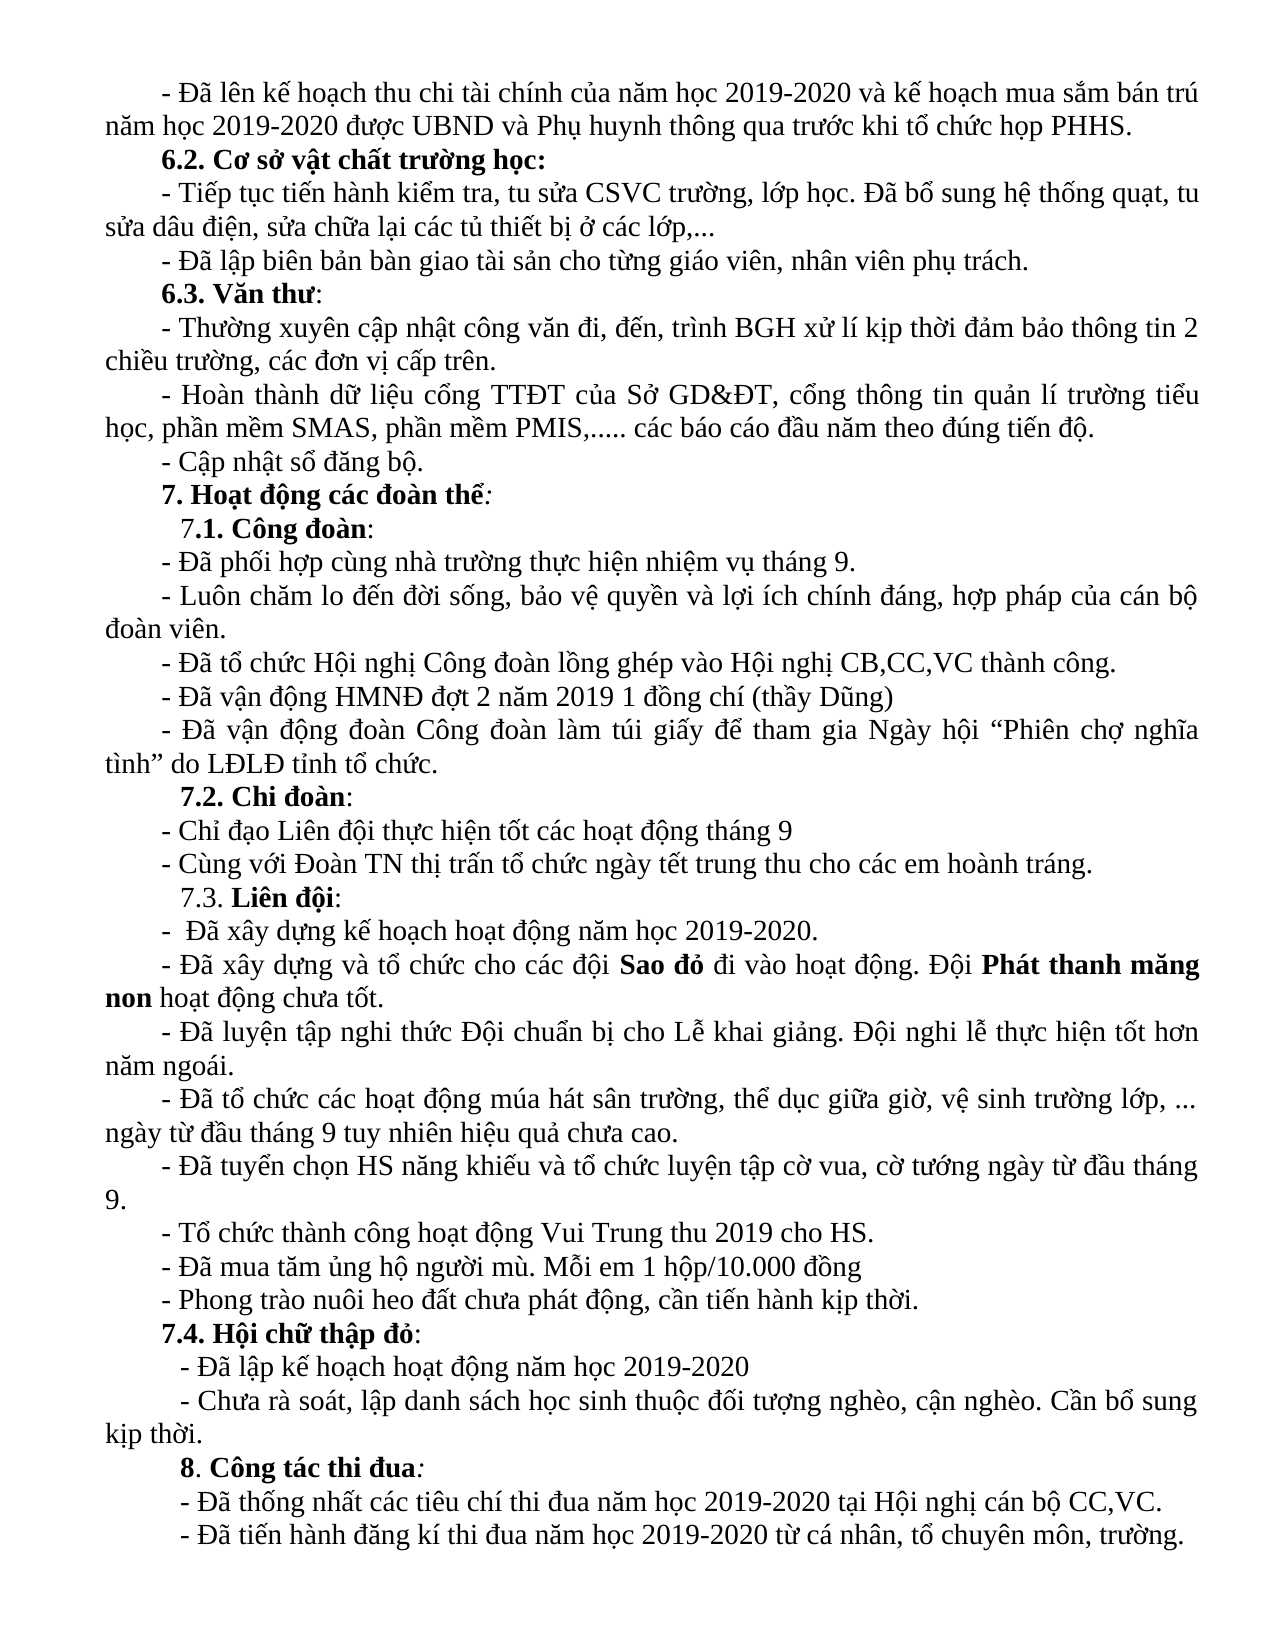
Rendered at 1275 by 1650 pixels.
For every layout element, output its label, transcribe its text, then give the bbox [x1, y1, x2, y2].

text - Tiếp tục tiến hành kiểm tra, tu sửa CSVC trường, lớp học. Đã bổ sung hệ thống quạt, tu sửa dâu điện, sửa chữa lại các tủ thiết bị ở các lớp,... [105, 176, 1200, 243]
text 7.2. Chi đoàn: [105, 779, 1200, 813]
text - Đã tổ chức các hoạt động múa hát sân trường, thể dục giữa giờ, vệ sinh trường lớp, ... ngày từ đầu tháng 9 tuy nhiên hiệu quả chưa cao. [105, 1081, 1200, 1148]
text - Chưa rà soát, lập danh sách học sinh thuộc đối tượng nghèo, cận nghèo. Cần bổ sung kịp thời. [105, 1383, 1200, 1450]
text - Đã vận động HMNĐ đợt 2 năm 2019 1 đồng chí (thầy Dũng) [105, 679, 1200, 712]
text - Đã lên kế hoạch thu chi tài chính của năm học 2019-2020 và kế hoạch mua sắm bán trú năm học 2019-2020 được UBND và Phụ huynh thông qua trước khi tổ chức họp PHHS. [105, 75, 1200, 142]
text 7. Hoạt động các đoàn thể: [105, 477, 1200, 511]
text - Đã xây dựng kế hoạch hoạt động năm học 2019-2020. [105, 913, 1200, 947]
text - Thường xuyên cập nhật công văn đi, đến, trình BGH xử lí kịp thời đảm bảo thông tin 2 chiều trường, các đơn vị cấp trên. [105, 310, 1200, 377]
text - Đã thống nhất các tiêu chí thi đua năm học 2019-2020 tại Hội nghị cán bộ CC,VC. [105, 1484, 1200, 1517]
text - Hoàn thành dữ liệu cổng TTĐT của Sở GD&ĐT, cổng thông tin quản lí trường tiểu học, phần mềm SMAS, phần mềm PMIS,..... các báo cáo đầu năm theo đúng tiến độ. [105, 377, 1200, 444]
text - Đã vận động đoàn Công đoàn làm túi giấy để tham gia Ngày hội “Phiên chợ nghĩa tình” do LĐLĐ tỉnh tổ chức. [105, 712, 1200, 779]
text - Phong trào nuôi heo đất chưa phát động, cần tiến hành kịp thời. [105, 1282, 1200, 1316]
text 8. Công tác thi đua: [105, 1450, 1200, 1484]
text 6.3. Văn thư: [105, 276, 1200, 310]
text 7.1. Công đoàn: [105, 511, 1200, 544]
text - Đã xây dựng và tổ chức cho các đội Sao đỏ đi vào hoạt động. Đội Phát thanh măng non hoạt động chưa tốt. [105, 947, 1200, 1014]
text - Luôn chăm lo đến đời sống, bảo vệ quyền và lợi ích chính đáng, hợp pháp của cán bộ đoàn viên. [105, 578, 1200, 645]
text - Đã lập kế hoạch hoạt động năm học 2019-2020 [105, 1349, 1200, 1383]
text - Đã tổ chức Hội nghị Công đoàn lồng ghép vào Hội nghị CB,CC,VC thành công. [105, 645, 1200, 679]
text 7.4. Hội chữ thập đỏ: [105, 1316, 1200, 1349]
text - Chỉ đạo Liên đội thực hiện tốt các hoạt động tháng 9 [105, 813, 1200, 846]
text - Đã tuyển chọn HS năng khiếu và tổ chức luyện tập cờ vua, cờ tướng ngày từ đầu tháng 9. [105, 1148, 1200, 1215]
text - Đã luyện tập nghi thức Đội chuẩn bị cho Lễ khai giảng. Đội nghi lễ thực hiện tốt hơn năm ngoái. [105, 1014, 1200, 1081]
text - Đã phối hợp cùng nhà trường thực hiện nhiệm vụ tháng 9. [105, 544, 1200, 578]
text - Đã lập biên bản bàn giao tài sản cho từng giáo viên, nhân viên phụ trách. [105, 243, 1200, 276]
text 6.2. Cơ sở vật chất trường học: [105, 142, 1200, 176]
text - Cập nhật sổ đăng bộ. [105, 444, 1200, 477]
text - Đã mua tăm ủng hộ người mù. Mỗi em 1 hộp/10.000 đồng [105, 1249, 1200, 1282]
text - Đã tiến hành đăng kí thi đua năm học 2019-2020 từ cá nhân, tổ chuyên môn, trường. [105, 1517, 1200, 1551]
text 7.3. Liên đội: [105, 880, 1200, 913]
text - Tổ chức thành công hoạt động Vui Trung thu 2019 cho HS. [105, 1215, 1200, 1249]
text - Cùng với Đoàn TN thị trấn tổ chức ngày tết trung thu cho các em hoành tráng. [105, 846, 1200, 880]
